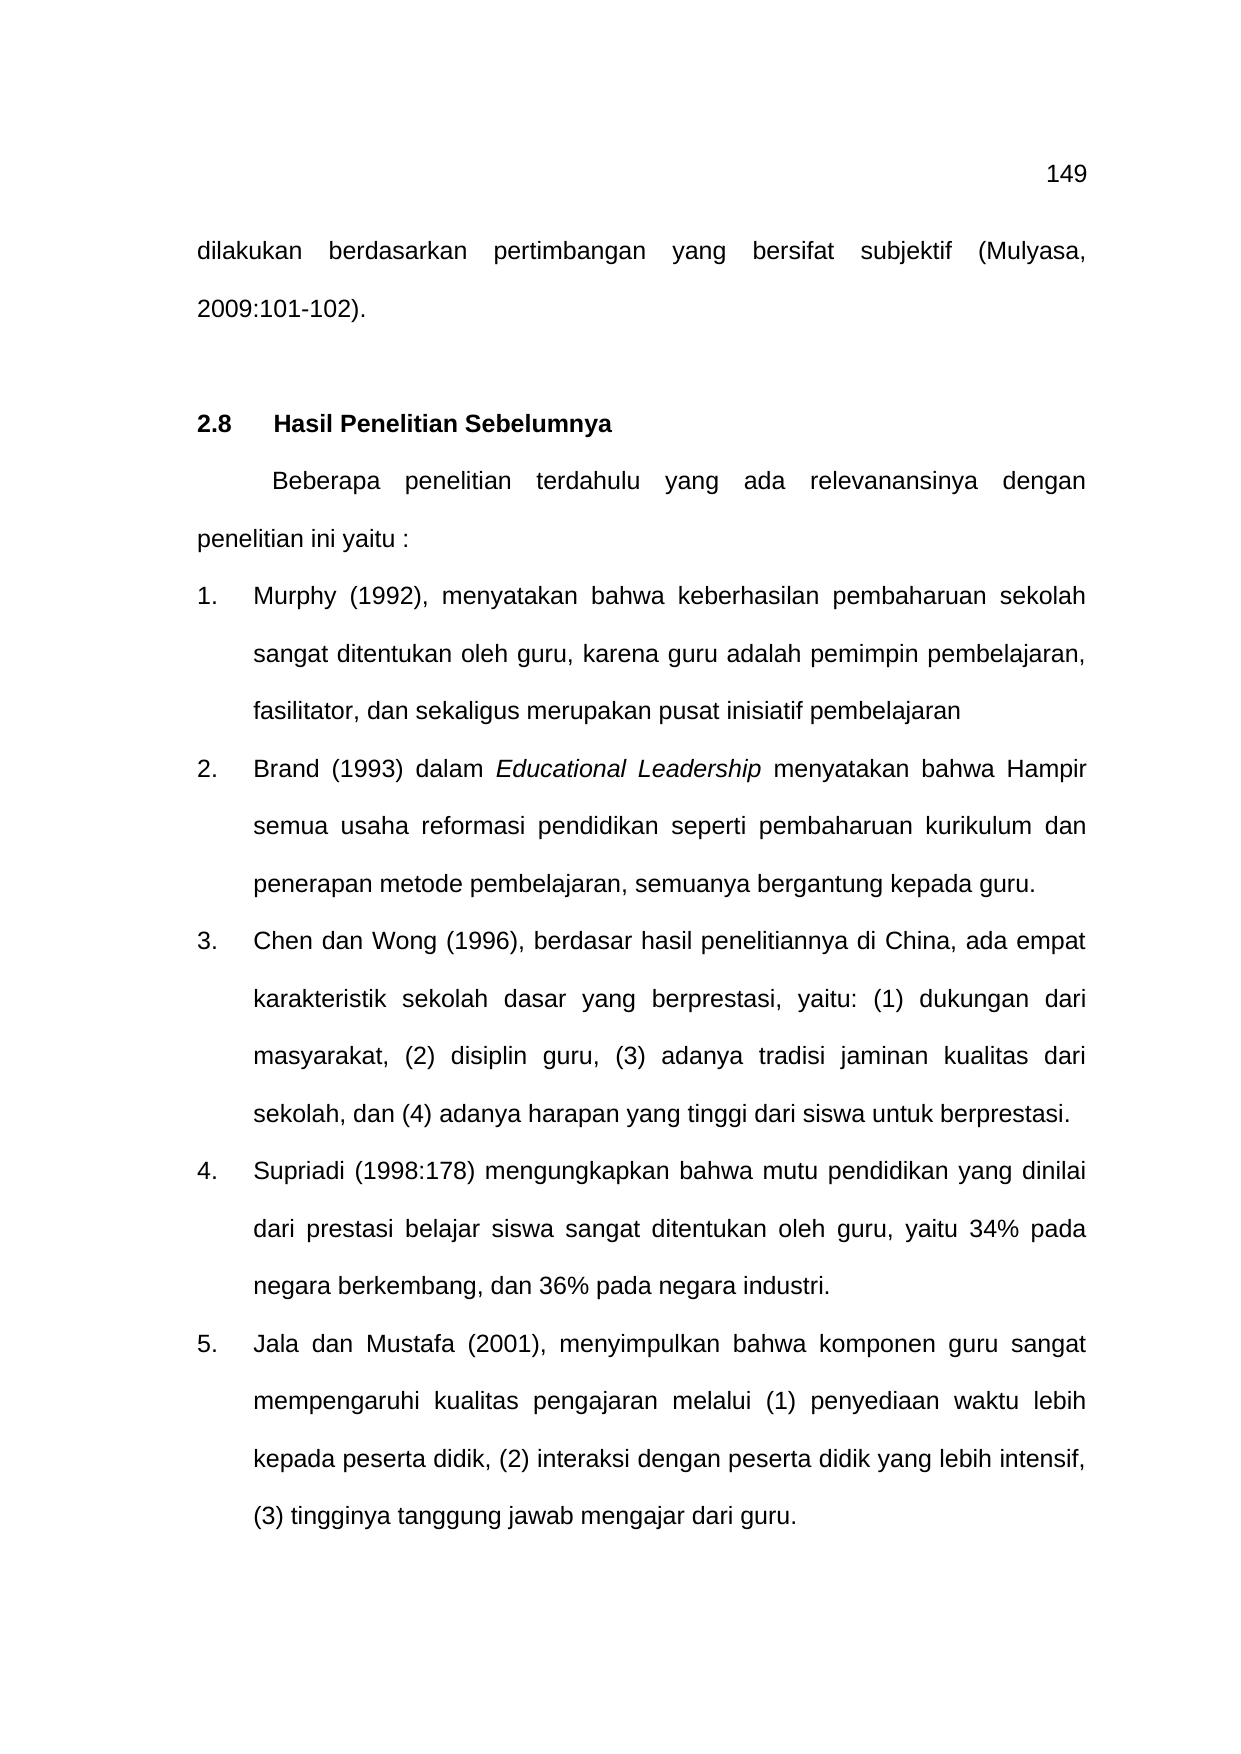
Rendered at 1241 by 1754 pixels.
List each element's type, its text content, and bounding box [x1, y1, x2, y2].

text 2.8 Hasil Penelitian Sebelumnya [197, 409, 1087, 437]
list Supriadi (1998:178) mengungkapkan bahwa mutu pendidikan yang dinilai dari prestasi belajar siswa sangat ditentukan oleh guru, yaitu 34% pada negara berkembang, dan 36% pada negara industri. [197, 1156, 1087, 1300]
list Chen dan Wong (1996), berdasar hasil penelitiannya di China, ada empat karakteristik sekolah dasar yang berprestasi, yaitu: (1) dukungan dari masyarakat, (2) disiplin guru, (3) adanya tradisi jaminan kualitas dari sekolah, dan (4) adanya harapan yang tinggi dari siswa untuk berprestasi. [197, 926, 1087, 1127]
list Murphy (1992), menyatakan bahwa keberhasilan pembaharuan sekolah sangat ditentukan oleh guru, karena guru adalah pemimpin pembelajaran, fasilitator, dan sekaligus merupakan pusat inisiatif pembelajaran [197, 581, 1087, 725]
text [197, 236, 1087, 322]
list Brand (1993) dalam Educational Leadership menyatakan bahwa Hampir semua usaha reformasi pendidikan seperti pembaharuan kurikulum dan penerapan metode pembelajaran, semuanya bergantung kepada guru. [197, 754, 1087, 897]
list Jala dan Mustafa (2001), menyimpulkan bahwa komponen guru sangat mempengaruhi kualitas pengajaran melalui (1) penyediaan waktu lebih kepada peserta didik, (2) interaksi dengan peserta didik yang lebih intensif, (3) tingginya tanggung jawab mengajar dari guru. [197, 1329, 1087, 1530]
text Beberapa penelitian terdahulu yang ada relevanansinya dengan penelitian ini yaitu : [197, 466, 1087, 552]
